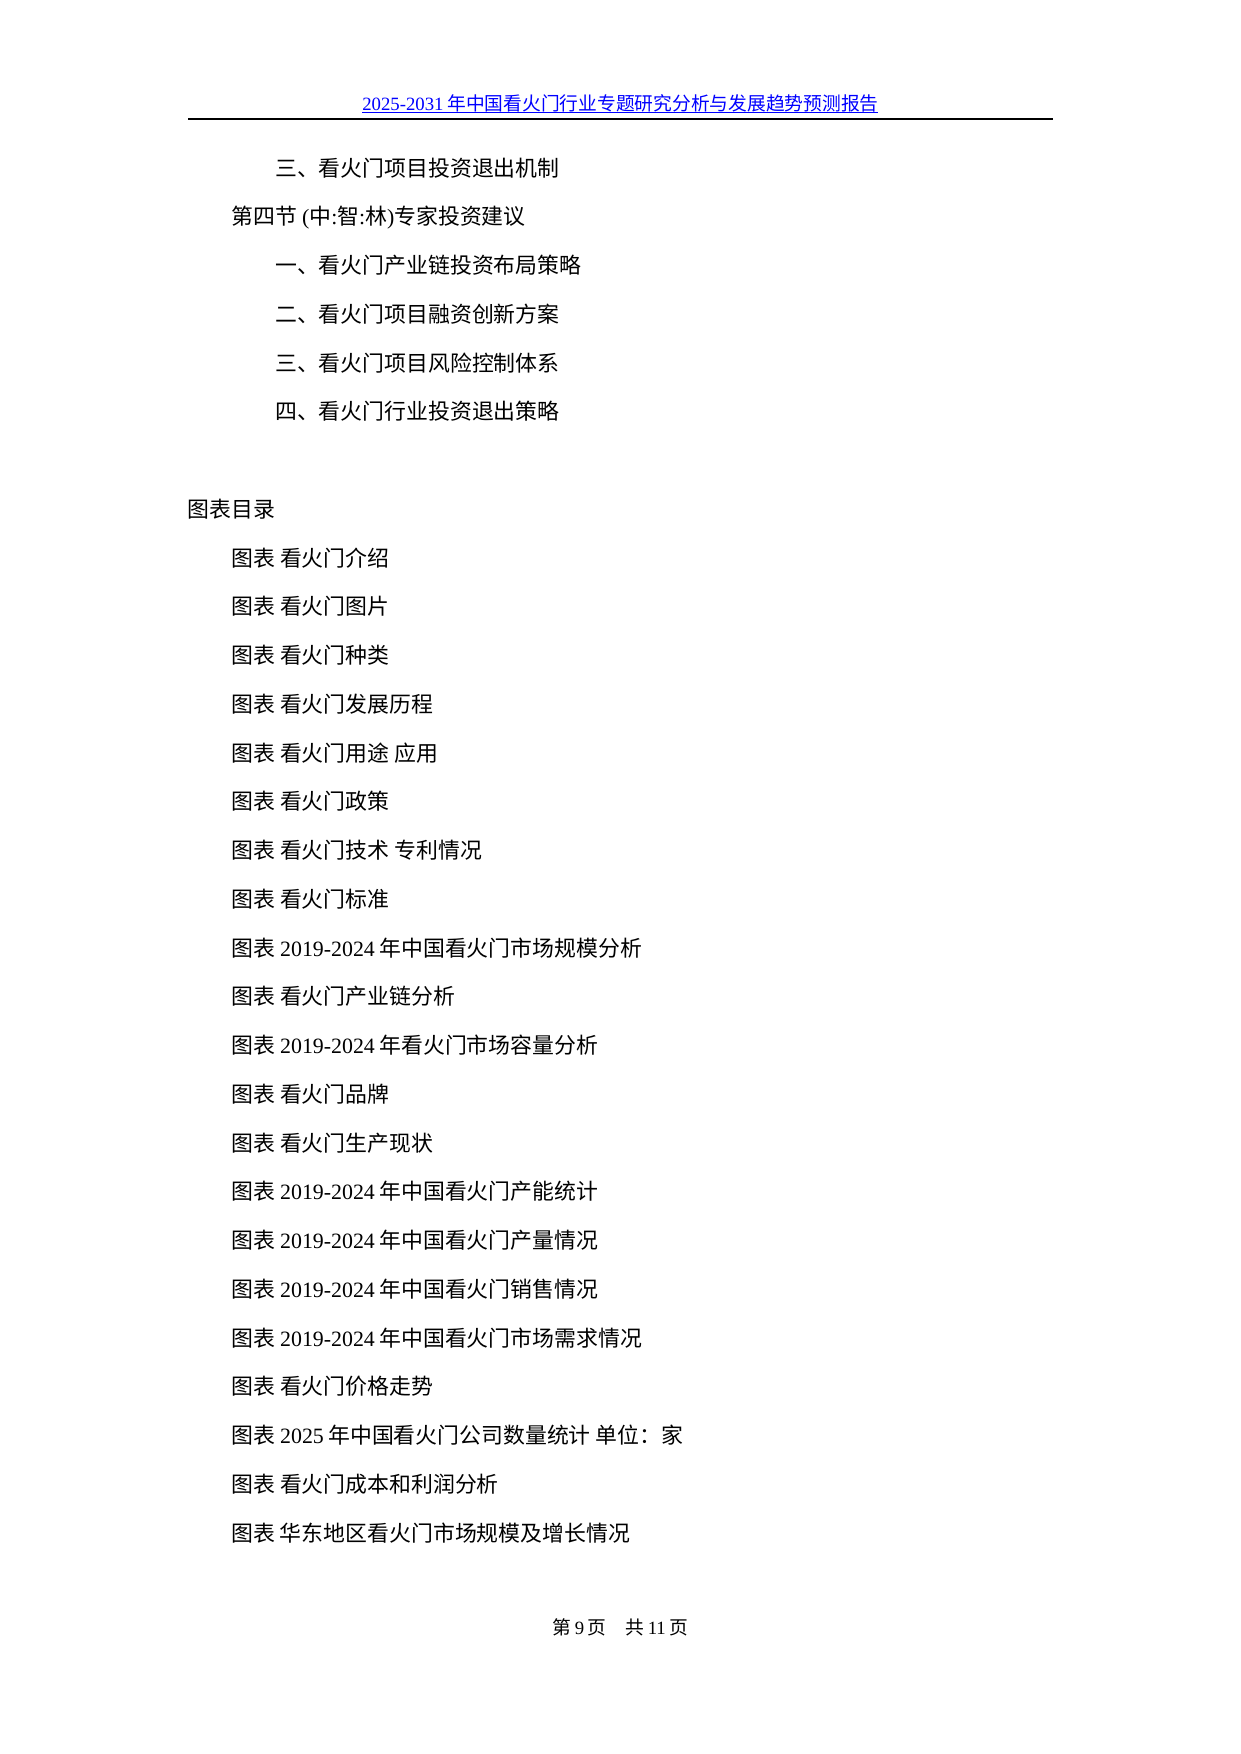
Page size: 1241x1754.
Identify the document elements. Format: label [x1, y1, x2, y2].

text [187, 150, 1053, 1548]
